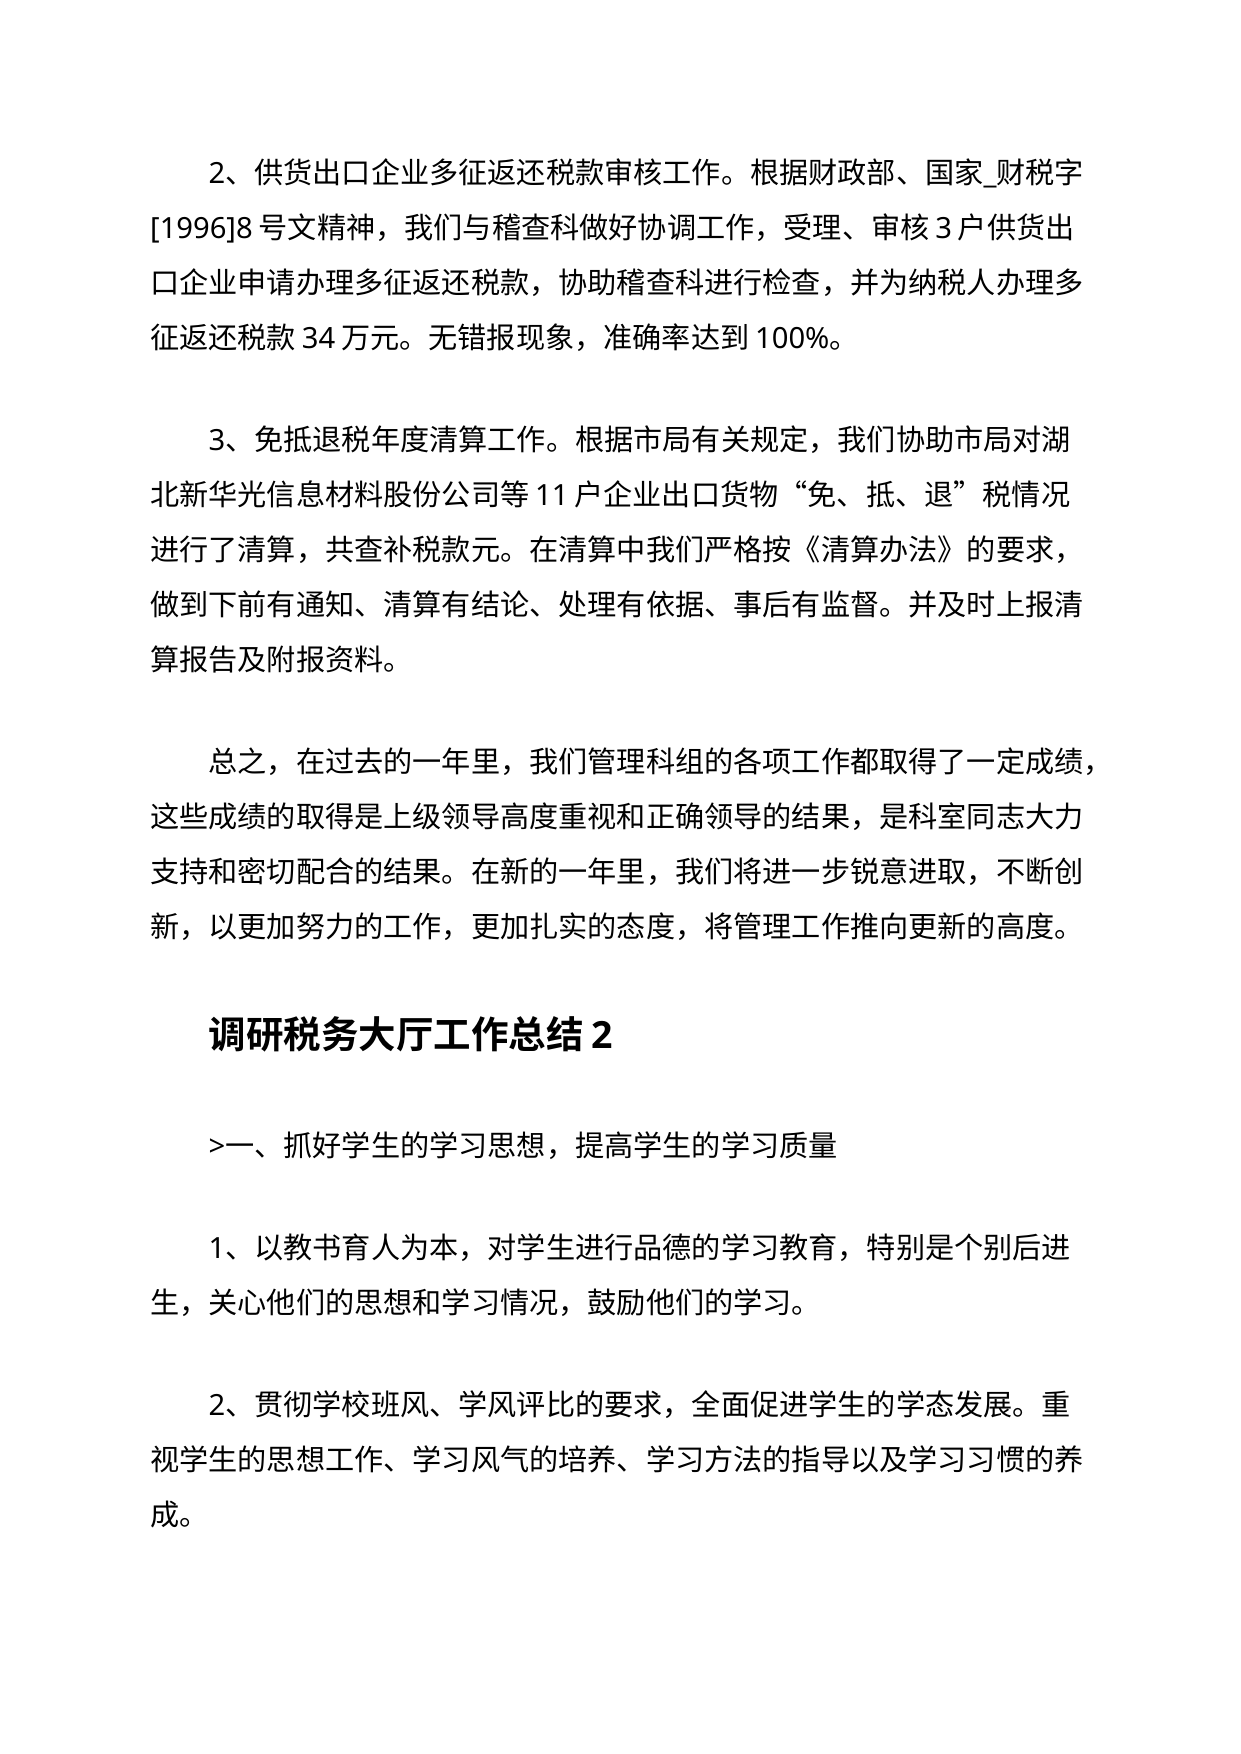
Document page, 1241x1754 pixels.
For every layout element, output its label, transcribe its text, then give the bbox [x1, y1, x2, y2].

text 调研税务大厅工作总结2 [150, 1005, 1090, 1059]
text >一、抓好学生的学习思想，提高学生的学习质量 [150, 1122, 1090, 1165]
text 3、免抵退税年度清算工作。根据市局有关规定，我们协助市局对湖北新华光信息材料股份公司等11户企业出口货物“免、抵、退”税情况进行了清算，共查补税款元。在清算中我们严格按《清算办法》的要求，做到下前有通知、清算有结论、处理有依据、事后有监督。并及时上报清算报告及附报资料。 [150, 417, 1090, 679]
text 2、供货出口企业多征返还税款审核工作。根据财政部、国家_财税字[1996]8号文精神，我们与稽查科做好协调工作，受理、审核3户供货出口企业申请办理多征返还税款，协助稽查科进行检查，并为纳税人办理多征返还税款34万元。无错报现象，准确率达到100%。 [150, 150, 1090, 357]
text 2、贯彻学校班风、学风评比的要求，全面促进学生的学态发展。重视学生的思想工作、学习风气的培养、学习方法的指导以及学习习惯的养成。 [150, 1381, 1090, 1533]
text 总之，在过去的一年里，我们管理科组的各项工作都取得了一定成绩，这些成绩的取得是上级领导高度重视和正确领导的结果，是科室同志大力支持和密切配合的结果。在新的一年里，我们将进一步锐意进取，不断创新，以更加努力的工作，更加扎实的态度，将管理工作推向更新的高度。 [150, 738, 1090, 945]
text 1、以教书育人为本，对学生进行品德的学习教育，特别是个别后进生，关心他们的思想和学习情况，鼓励他们的学习。 [150, 1224, 1090, 1322]
